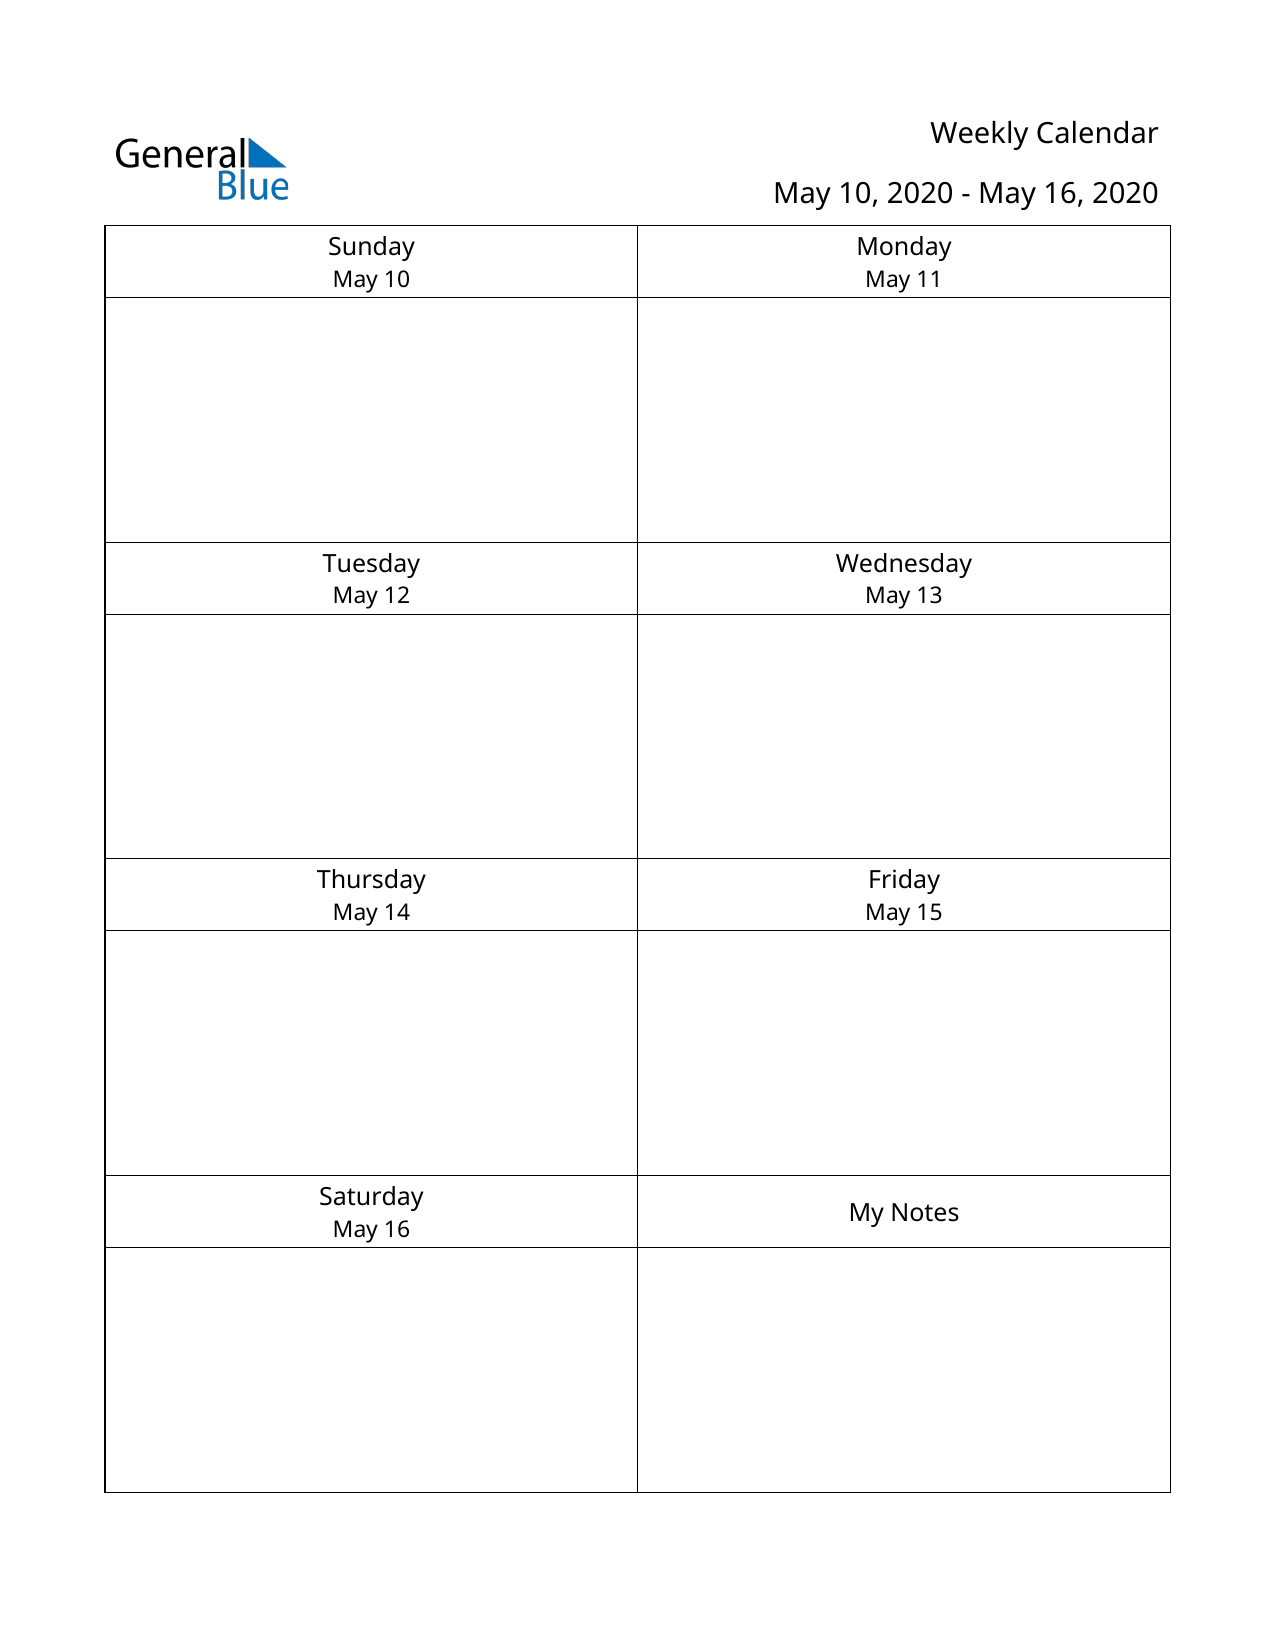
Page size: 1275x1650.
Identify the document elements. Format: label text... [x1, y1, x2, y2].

table_cell [638, 615, 1170, 858]
table_cell Thursday May 14 [106, 859, 637, 930]
table_cell Wednesday May 13 [638, 543, 1170, 613]
table_cell Friday May 15 [638, 859, 1170, 930]
table_cell [106, 298, 637, 542]
table_header [105, 113, 302, 225]
table_cell My Notes [638, 1176, 1170, 1247]
table_cell Saturday May 16 [106, 1176, 637, 1247]
table_cell [106, 1248, 637, 1492]
table_cell [638, 1248, 1170, 1492]
table_cell Monday May 11 [638, 226, 1170, 297]
table_header Weekly Calendar May 10, 2020 - May 16, 2020 [302, 113, 1170, 225]
table_cell [106, 931, 637, 1175]
table_cell [638, 298, 1170, 542]
table_cell [638, 931, 1170, 1175]
picture [116, 138, 289, 200]
table_cell [106, 615, 637, 858]
table_cell Tuesday May 12 [106, 543, 637, 613]
table_cell Sunday May 10 [106, 226, 637, 297]
